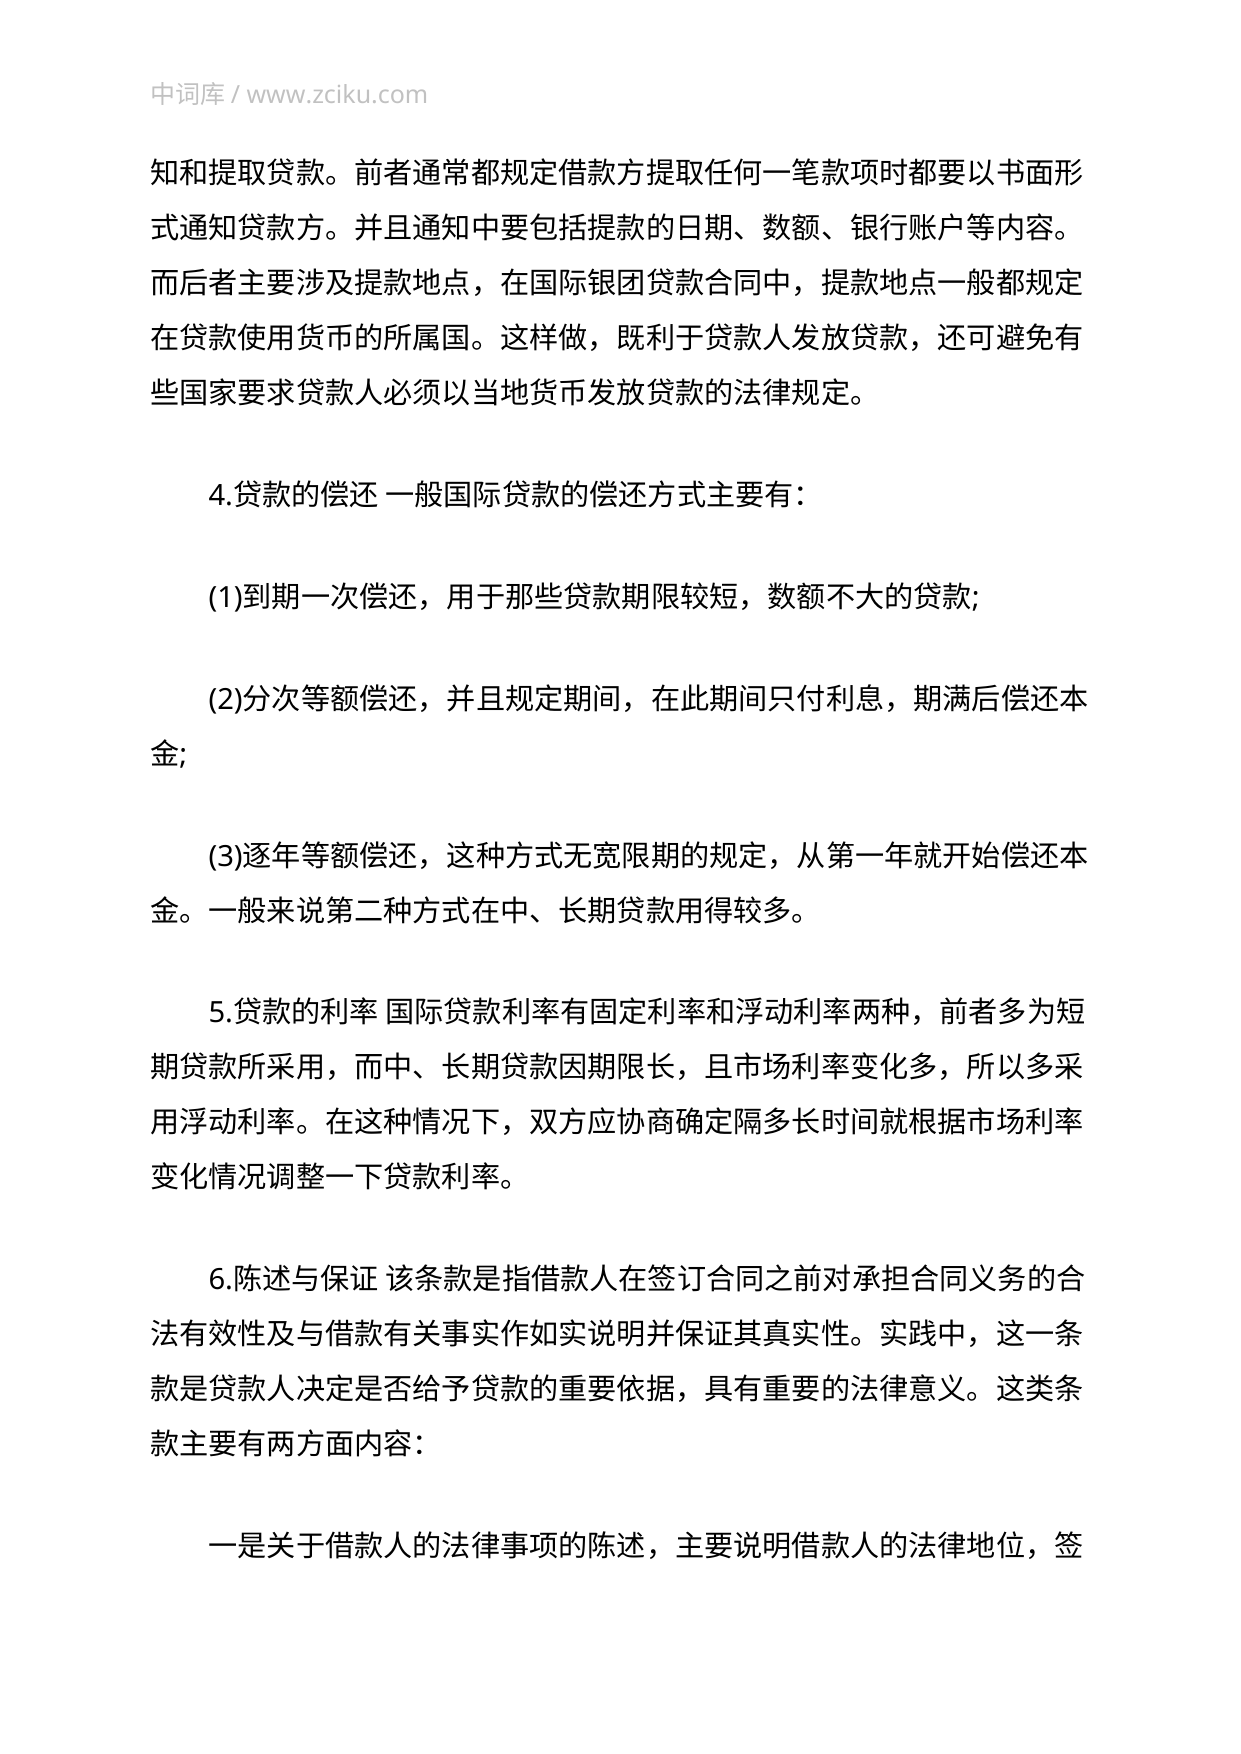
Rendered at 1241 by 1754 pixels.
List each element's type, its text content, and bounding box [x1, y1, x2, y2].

text 4.贷款的偿还 一般国际贷款的偿还方式主要有： [150, 471, 1090, 514]
text 5.贷款的利率 国际贷款利率有固定利率和浮动利率两种，前者多为短期贷款所采用，而中、长期贷款因期限长，且市场利率变化多，所以多采用浮动利率。在这种情况下，双方应协商确定隔多长时间就根据市场利率变化情况调整一下贷款利率。 [150, 989, 1090, 1196]
text (1)到期一次偿还，用于那些贷款期限较短，数额不大的贷款; [150, 573, 1090, 616]
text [150, 1522, 1090, 1564]
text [150, 150, 1090, 412]
text (2)分次等额偿还，并且规定期间，在此期间只付利息，期满后偿还本金; [150, 675, 1090, 773]
text (3)逐年等额偿还，这种方式无宽限期的规定，从第一年就开始偿还本金。一般来说第二种方式在中、长期贷款用得较多。 [150, 832, 1090, 929]
text 6.陈述与保证 该条款是指借款人在签订合同之前对承担合同义务的合法有效性及与借款有关事实作如实说明并保证其真实性。实践中，这一条款是贷款人决定是否给予贷款的重要依据，具有重要的法律意义。这类条款主要有两方面内容： [150, 1256, 1090, 1463]
